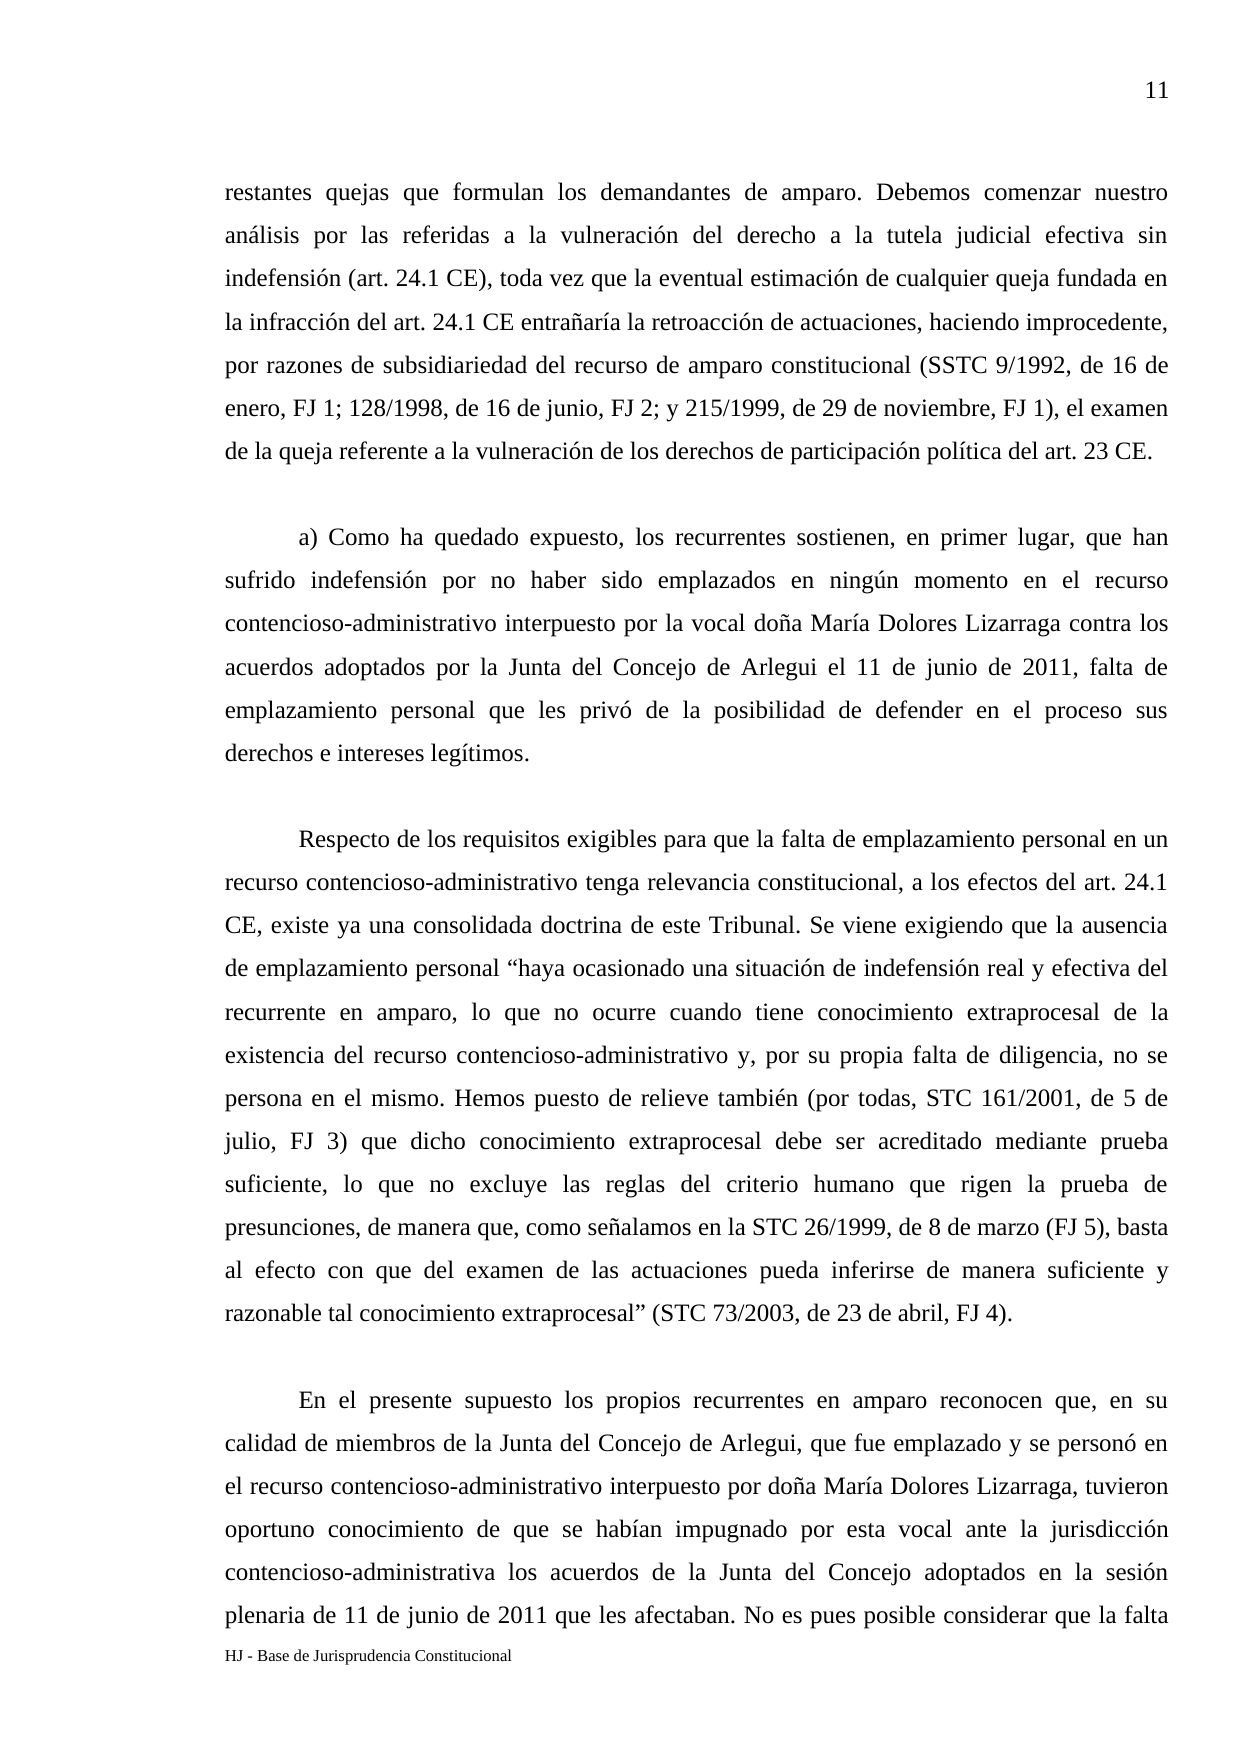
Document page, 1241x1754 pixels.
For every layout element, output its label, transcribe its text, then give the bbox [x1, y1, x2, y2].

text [224, 1385, 1169, 1629]
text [224, 177, 1169, 465]
text Respecto de los requisitos exigibles para que la falta de emplazamiento personal en un recurso contencioso-administrativo tenga relevancia constitucional, a los efectos del art. 24.1 CE, existe ya una consolidada doctrina de este Tribunal. Se viene exigiendo que la ausencia de emplazamiento personal “haya ocasionado una situación de indefensión real y efectiva del recurrente en amparo, lo que no ocurre cuando tiene conocimiento extraprocesal de la existencia del recurso contencioso-administrativo y, por su propia falta de diligencia, no se persona en el mismo. Hemos puesto de relieve también (por todas, STC 161/2001, de 5 de julio, FJ 3) que dicho conocimiento extraprocesal debe ser acreditado mediante prueba suficiente, lo que no excluye las reglas del criterio humano que rigen la prueba de presunciones, de manera que, como señalamos en la STC 26/1999, de 8 de marzo (FJ 5), basta al efecto con que del examen de las actuaciones pueda inferirse de manera suficiente y razonable tal conocimiento extraprocesal” (STC 73/2003, de 23 de abril, FJ 4). [224, 824, 1169, 1327]
text a) Como ha quedado expuesto, los recurrentes sostienen, en primer lugar, que han sufrido indefensión por no haber sido emplazados en ningún momento en el recurso contencioso-administrativo interpuesto por la vocal doña María Dolores Lizarraga contra los acuerdos adoptados por la Junta del Concejo de Arlegui el 11 de junio de 2011, falta de emplazamiento personal que les privó de la posibilidad de defender en el proceso sus derechos e intereses legítimos. [224, 522, 1169, 767]
